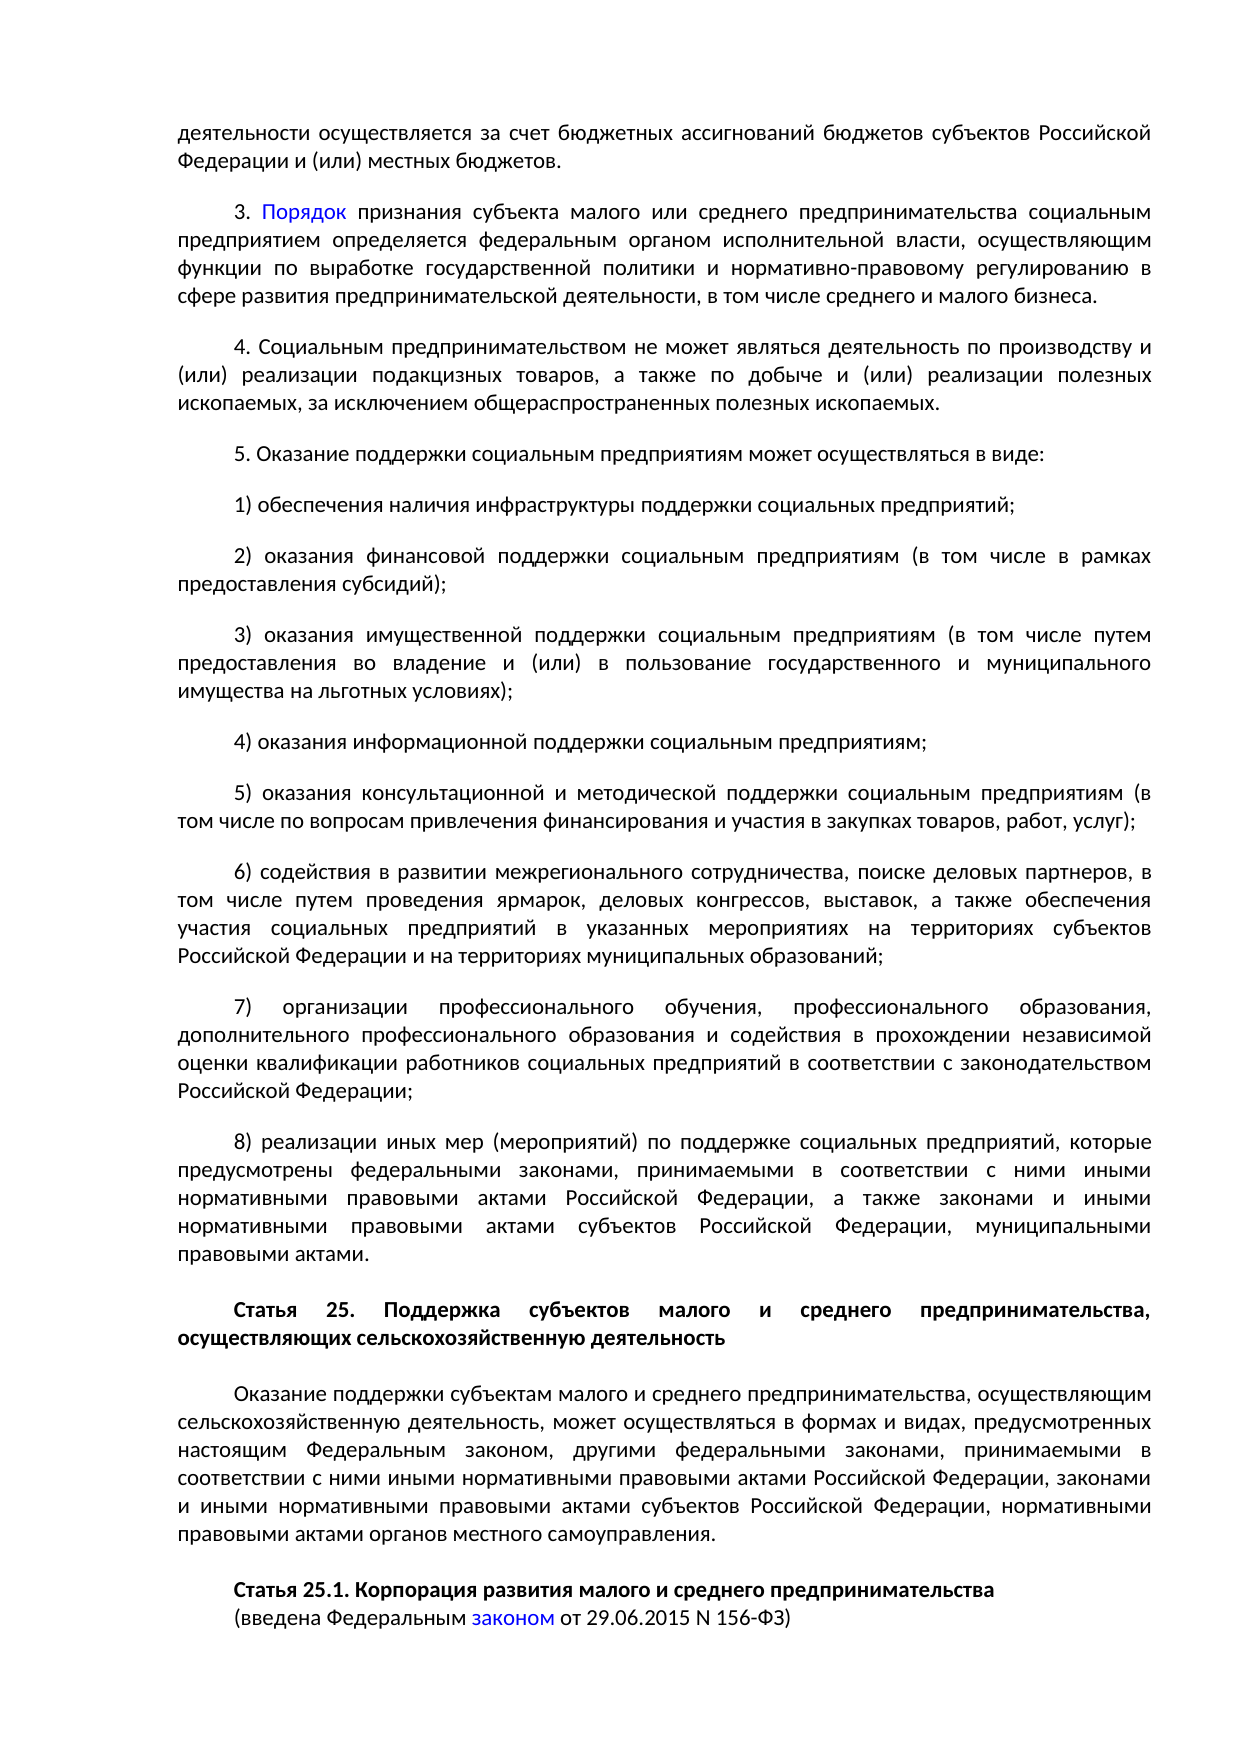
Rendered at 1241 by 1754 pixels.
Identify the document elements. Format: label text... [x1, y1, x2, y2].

text 4. Социальным предпринимательством не может являться деятельность по производству и (или) реализации подакцизных товаров, а также по добыче и (или) реализации полезных ископаемых, за исключением общераспространенных полезных ископаемых. [177, 332, 1152, 416]
title Статья 25. Поддержка субъектов малого и среднего предпринимательства, осуществляющих сельскохозяйственную деятельность [177, 1295, 1152, 1351]
text (введена Федеральным законом от 29.06.2015 N 156-ФЗ) [177, 1603, 1152, 1631]
text 4) оказания информационной поддержки социальным предприятиям; [177, 727, 1152, 755]
text 7) организации профессионального обучения, профессионального образования, дополнительного профессионального образования и содействия в прохождении независимой оценки квалификации работников социальных предприятий в соответствии с законодательством Российской Федерации; [177, 992, 1152, 1104]
text 3) оказания имущественной поддержки социальным предприятиям (в том числе путем предоставления во владение и (или) в пользование государственного и муниципального имущества на льготных условиях); [177, 620, 1152, 704]
text 6) содействия в развитии межрегионального сотрудничества, поиске деловых партнеров, в том числе путем проведения ярмарок, деловых конгрессов, выставок, а также обеспечения участия социальных предприятий в указанных мероприятиях на территориях субъектов Российской Федерации и на территориях муниципальных образований; [177, 857, 1152, 969]
text 2) оказания финансовой поддержки социальным предприятиям (в том числе в рамках предоставления субсидий); [177, 541, 1152, 597]
text 3. Порядок признания субъекта малого или среднего предпринимательства социальным предприятием определяется федеральным органом исполнительной власти, осуществляющим функции по выработке государственной политики и нормативно-правовому регулированию в сфере развития предпринимательской деятельности, в том числе среднего и малого бизнеса. [177, 197, 1152, 309]
text 1) обеспечения наличия инфраструктуры поддержки социальных предприятий; [177, 490, 1152, 518]
title Статья 25.1. Корпорация развития малого и среднего предпринимательства [177, 1575, 1152, 1603]
text Оказание поддержки субъектам малого и среднего предпринимательства, осуществляющим сельскохозяйственную деятельность, может осуществляться в формах и видах, предусмотренных настоящим Федеральным законом, другими федеральными законами, принимаемыми в соответствии с ними иными нормативными правовыми актами Российской Федерации, законами и иными нормативными правовыми актами субъектов Российской Федерации, нормативными правовыми актами органов местного самоуправления. [177, 1379, 1152, 1547]
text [177, 118, 1152, 174]
text 8) реализации иных мер (мероприятий) по поддержке социальных предприятий, которые предусмотрены федеральными законами, принимаемыми в соответствии с ними иными нормативными правовыми актами Российской Федерации, а также законами и иными нормативными правовыми актами субъектов Российской Федерации, муниципальными правовыми актами. [177, 1127, 1152, 1267]
text 5. Оказание поддержки социальным предприятиям может осуществляться в виде: [177, 439, 1152, 467]
text 5) оказания консультационной и методической поддержки социальным предприятиям (в том числе по вопросам привлечения финансирования и участия в закупках товаров, работ, услуг); [177, 778, 1152, 834]
